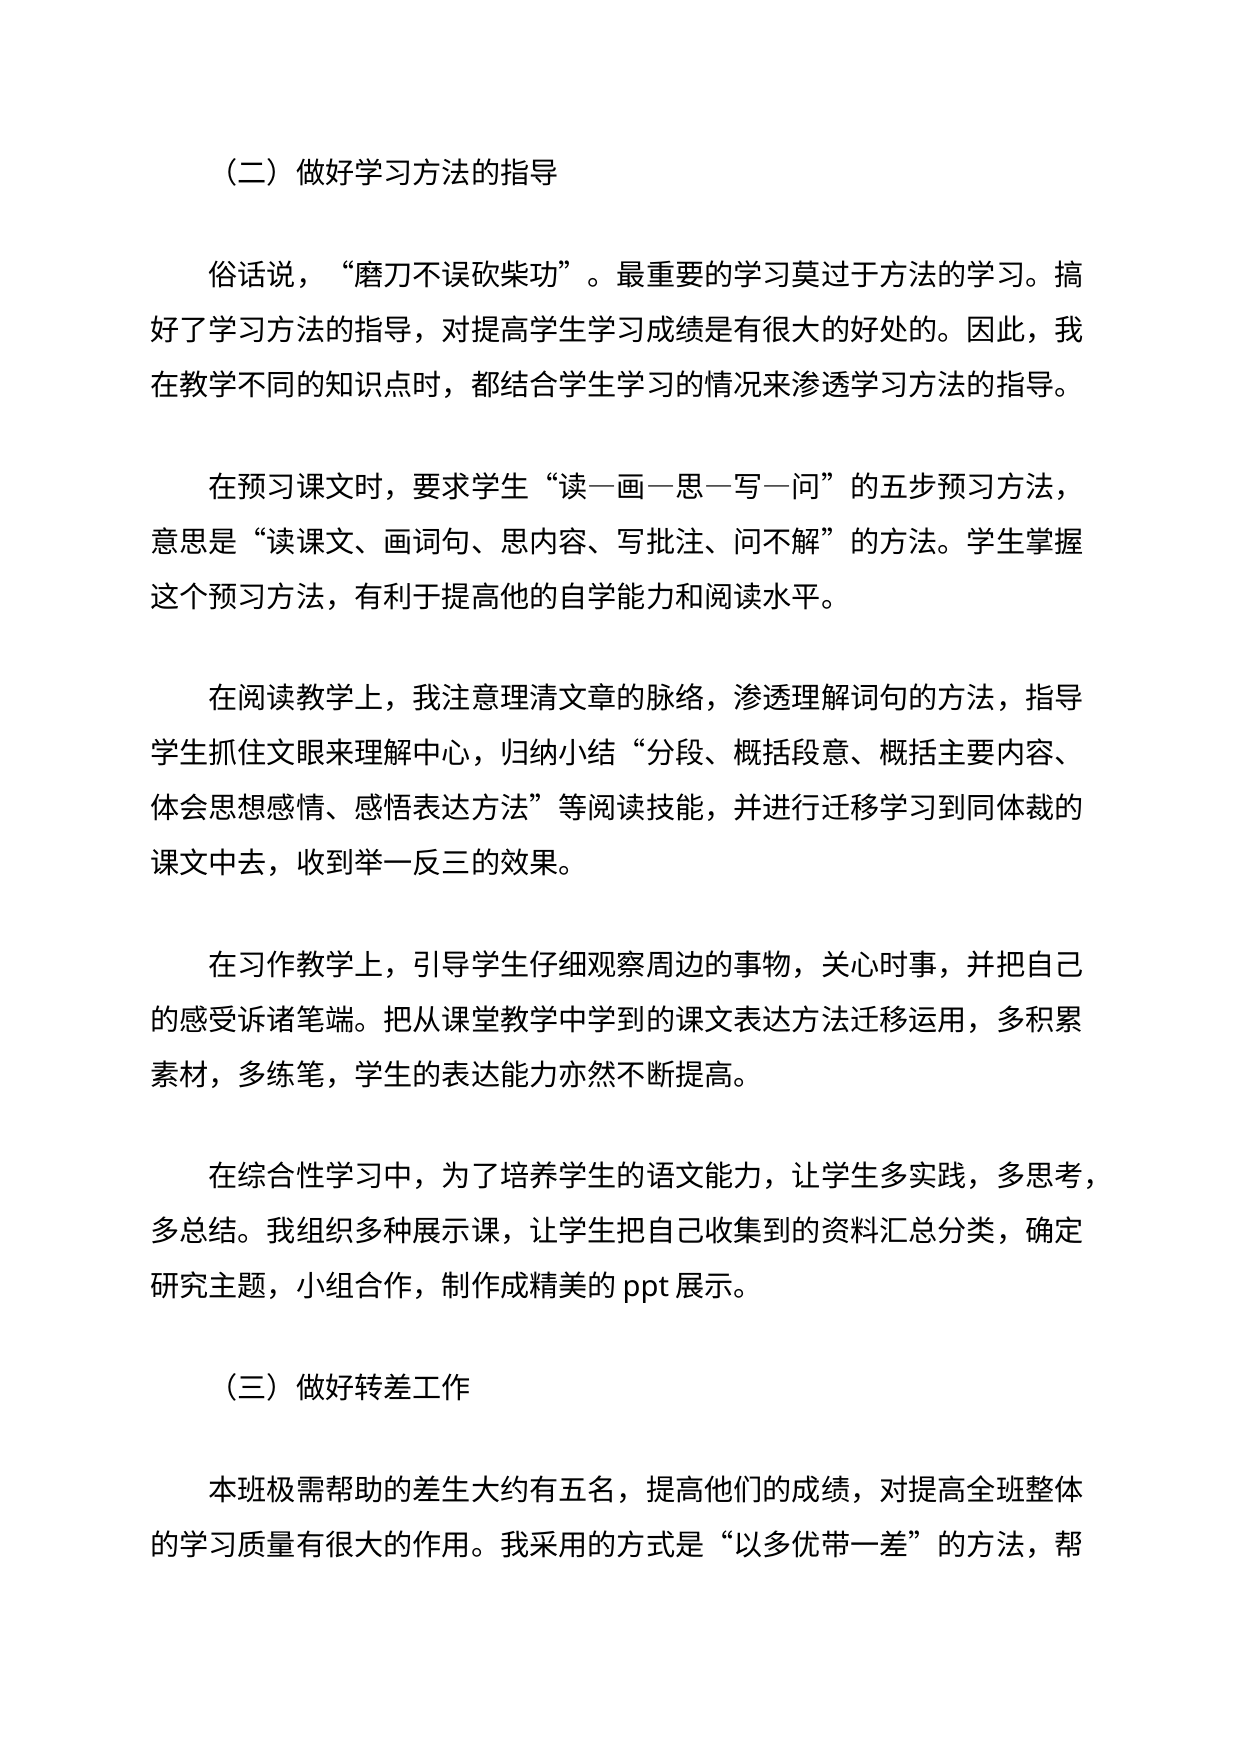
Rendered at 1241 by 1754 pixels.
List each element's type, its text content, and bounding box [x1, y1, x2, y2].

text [150, 1466, 1090, 1564]
text 在综合性学习中，为了培养学生的语文能力，让学生多实践，多思考，多总结。我组织多种展示课，让学生把自己收集到的资料汇总分类，确定研究主题，小组合作，制作成精美的ppt展示。 [150, 1153, 1090, 1305]
text 在预习课文时，要求学生“读—画—思—写—问”的五步预习方法，意思是“读课文、画词句、思内容、写批注、问不解”的方法。学生掌握这个预习方法，有利于提高他的自学能力和阅读水平。 [150, 463, 1090, 615]
text 在阅读教学上，我注意理清文章的脉络，渗透理解词句的方法，指导学生抓住文眼来理解中心，归纳小结“分段、概括段意、概括主要内容、体会思想感情、感悟表达方法”等阅读技能，并进行迁移学习到同体裁的课文中去，收到举一反三的效果。 [150, 675, 1090, 882]
text 俗话说，“磨刀不误砍柴功”。最重要的学习莫过于方法的学习。搞好了学习方法的指导，对提高学生学习成绩是有很大的好处的。因此，我在教学不同的知识点时，都结合学生学习的情况来渗透学习方法的指导。 [150, 252, 1090, 404]
text （三）做好转差工作 [150, 1365, 1090, 1407]
text （二）做好学习方法的指导 [150, 150, 1090, 192]
text 在习作教学上，引导学生仔细观察周边的事物，关心时事，并把自己的感受诉诸笔端。把从课堂教学中学到的课文表达方法迁移运用，多积累素材，多练笔，学生的表达能力亦然不断提高。 [150, 941, 1090, 1093]
